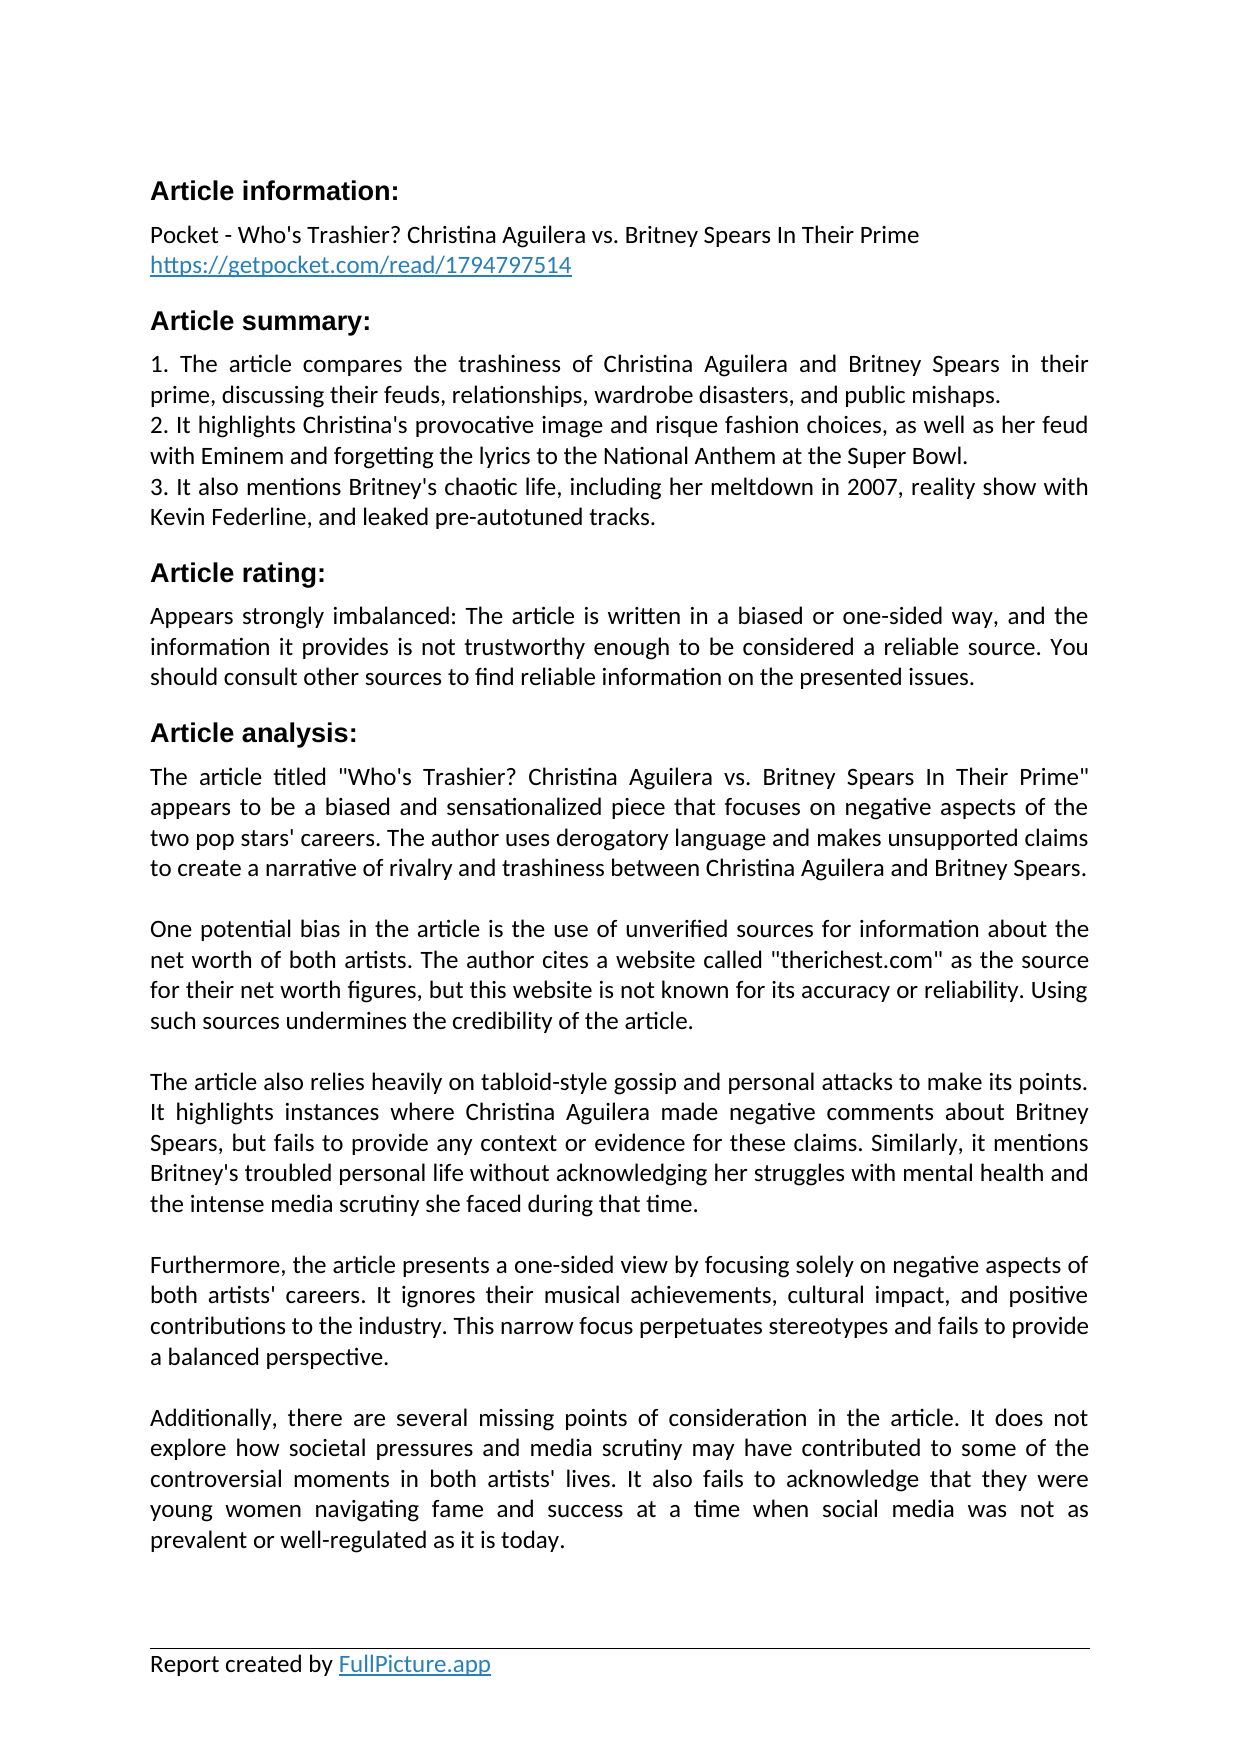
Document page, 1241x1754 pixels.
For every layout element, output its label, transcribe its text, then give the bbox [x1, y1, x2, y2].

subtitle Article information: [150, 175, 1090, 206]
subtitle Article summary: [150, 305, 1090, 336]
text 3. It also mentions Britney's chaotic life, including her meltdown in 2007, reality show with Kevin Federline, and leaked pre-autotuned tracks. [150, 471, 1090, 532]
text The article also relies heavily on tabloid-style gossip and personal attacks to make its points. It highlights instances where Christina Aguilera made negative comments about Britney Spears, but fails to provide any context or evidence for these claims. Similarly, it mentions Britney's troubled personal life without acknowledging her struggles with mental health and the intense media scrutiny she faced during that time. [150, 1066, 1090, 1218]
text Additionally, there are several missing points of consideration in the article. It does not explore how societal pressures and media scrutiny may have contributed to some of the controversial moments in both artists' lives. It also fails to acknowledge that they were young women navigating fame and success at a time when social media was not as prevalent or well-regulated as it is today. [150, 1402, 1090, 1554]
text Appears strongly imbalanced: The article is written in a biased or one-sided way, and the information it provides is not trustworthy enough to be considered a reliable source. You should consult other sources to find reliable information on the presented issues. [150, 600, 1090, 692]
subtitle Article analysis: [150, 717, 1090, 748]
text One potential bias in the article is the use of unverified sources for information about the net worth of both artists. The author cites a website called "therichest.com" as the source for their net worth figures, but this website is not known for its accuracy or reliability. Using such sources undermines the credibility of the article. [150, 913, 1090, 1035]
text 1. The article compares the trashiness of Christina Aguilera and Britney Spears in their prime, discussing their feuds, relationships, wardrobe disasters, and public mishaps. [150, 348, 1090, 409]
text Furthermore, the article presents a one-sided view by focusing solely on negative aspects of both artists' careers. It ignores their musical achievements, cultural impact, and positive contributions to the industry. This narrow focus perpetuates stereotypes and fails to provide a balanced perspective. [150, 1249, 1090, 1371]
text The article titled "Who's Trashier? Christina Aguilera vs. Britney Spears In Their Prime" appears to be a biased and sensationalized piece that focuses on negative aspects of the two pop stars' careers. The author uses derogatory language and makes unsupported claims to create a narrative of rivalry and trashiness between Christina Aguilera and Britney Spears. [150, 761, 1090, 883]
text 2. It highlights Christina's provocative image and risque fashion choices, as well as her feud with Eminem and forgetting the lyrics to the National Anthem at the Super Bowl. [150, 409, 1090, 471]
text Pocket - Who's Trashier? Christina Aguilera vs. Britney Spears In Their Primehttps://getpocket.com/read/1794797514 [150, 219, 1090, 280]
subtitle Article rating: [150, 557, 1090, 588]
